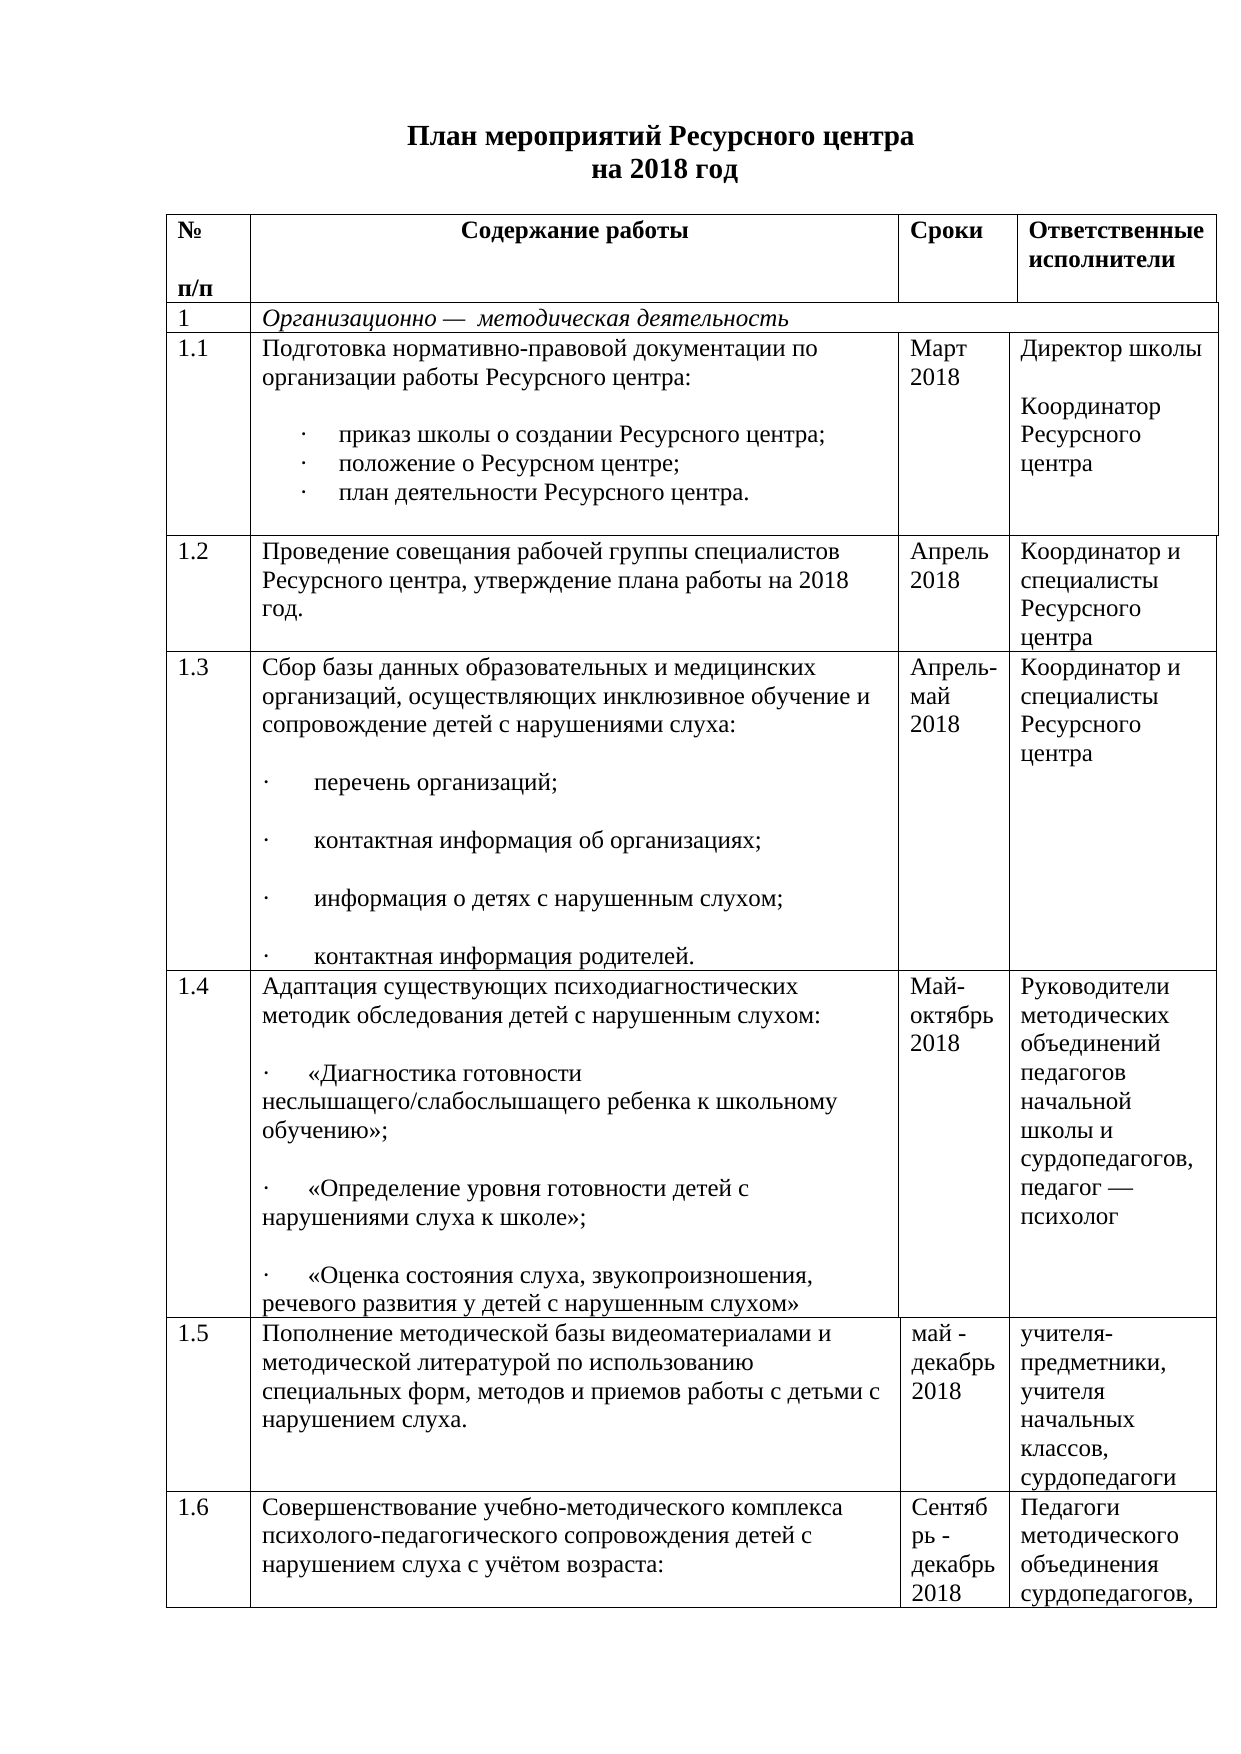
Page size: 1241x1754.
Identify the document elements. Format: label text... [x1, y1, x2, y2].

table_cell Организационно — методическая деятельность [251, 303, 1218, 332]
table_cell учителя-предметники, учителя начальных классов, сурдопедагоги [1010, 1318, 1216, 1491]
table_cell Подготовка нормативно-правовой документации по организации работы Ресурсного центра: приказ школы о создании Ресурсного центра; положение о Ресурсном центре; план деятельности Ресурсного центра. [251, 333, 898, 535]
table_header № п/п [167, 215, 250, 302]
table_cell 1.6 [167, 1492, 250, 1607]
table_header Сроки [899, 215, 1017, 302]
table_cell 1 [167, 303, 250, 332]
table_cell май - декабрь 2018 [901, 1318, 1009, 1491]
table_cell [901, 1492, 1009, 1607]
table_cell Пополнение методической базы видеоматериалами и методической литературой по использованию специальных форм, методов и приемов работы с детьми с нарушением слуха. [251, 1318, 900, 1491]
table_cell Координатор и специалисты Ресурсного центра [1010, 652, 1216, 970]
table_cell 1.5 [167, 1318, 250, 1491]
table_cell 1.4 [167, 971, 250, 1317]
table_cell 1.1 [167, 333, 250, 535]
text План мероприятий Ресурсного центра на 2018 год [177, 118, 1152, 185]
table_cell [1010, 1492, 1216, 1607]
table_cell Апрель-май 2018 [899, 652, 1009, 970]
table_cell Директор школы Координатор Ресурсного центра [1010, 333, 1218, 535]
table_cell Сбор базы данных образовательных и медицинских организаций, осуществляющих инклюзивное обучение и сопровождение детей с нарушениями слуха: · перечень организаций; · контактная информация об организациях; · информация о детях с нарушенным слухом; · контактная информация родителей. [251, 652, 898, 970]
table_cell Руководители методических объединений педагогов начальной школы и сурдопедагогов, педагог — психолог [1010, 971, 1216, 1317]
table_header Ответственные исполнители [1018, 215, 1216, 302]
table_cell Адаптация существующих психодиагностических методик обследования детей с нарушенным слухом: · «Диагностика готовности неслышащего/слабослышащего ребенка к школьному обучению»; · «Определение уровня готовности детей с нарушениями слуха к школе»; · «Оценка состояния слуха, звукопроизношения, речевого развития у детей с нарушенным слухом» [251, 971, 898, 1317]
table_cell Апрель 2018 [899, 536, 1009, 651]
table_cell 1.3 [167, 652, 250, 970]
table_cell Проведение совещания рабочей группы специалистов Ресурсного центра, утверждение плана работы на 2018 год. [251, 536, 898, 651]
table_cell Май-октябрь 2018 [899, 971, 1009, 1317]
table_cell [251, 1492, 900, 1607]
table_cell Март 2018 [899, 333, 1009, 535]
table_cell Координатор и специалисты Ресурсного центра [1010, 536, 1216, 651]
table_header Содержание работы [251, 215, 898, 302]
table_cell 1.2 [167, 536, 250, 651]
